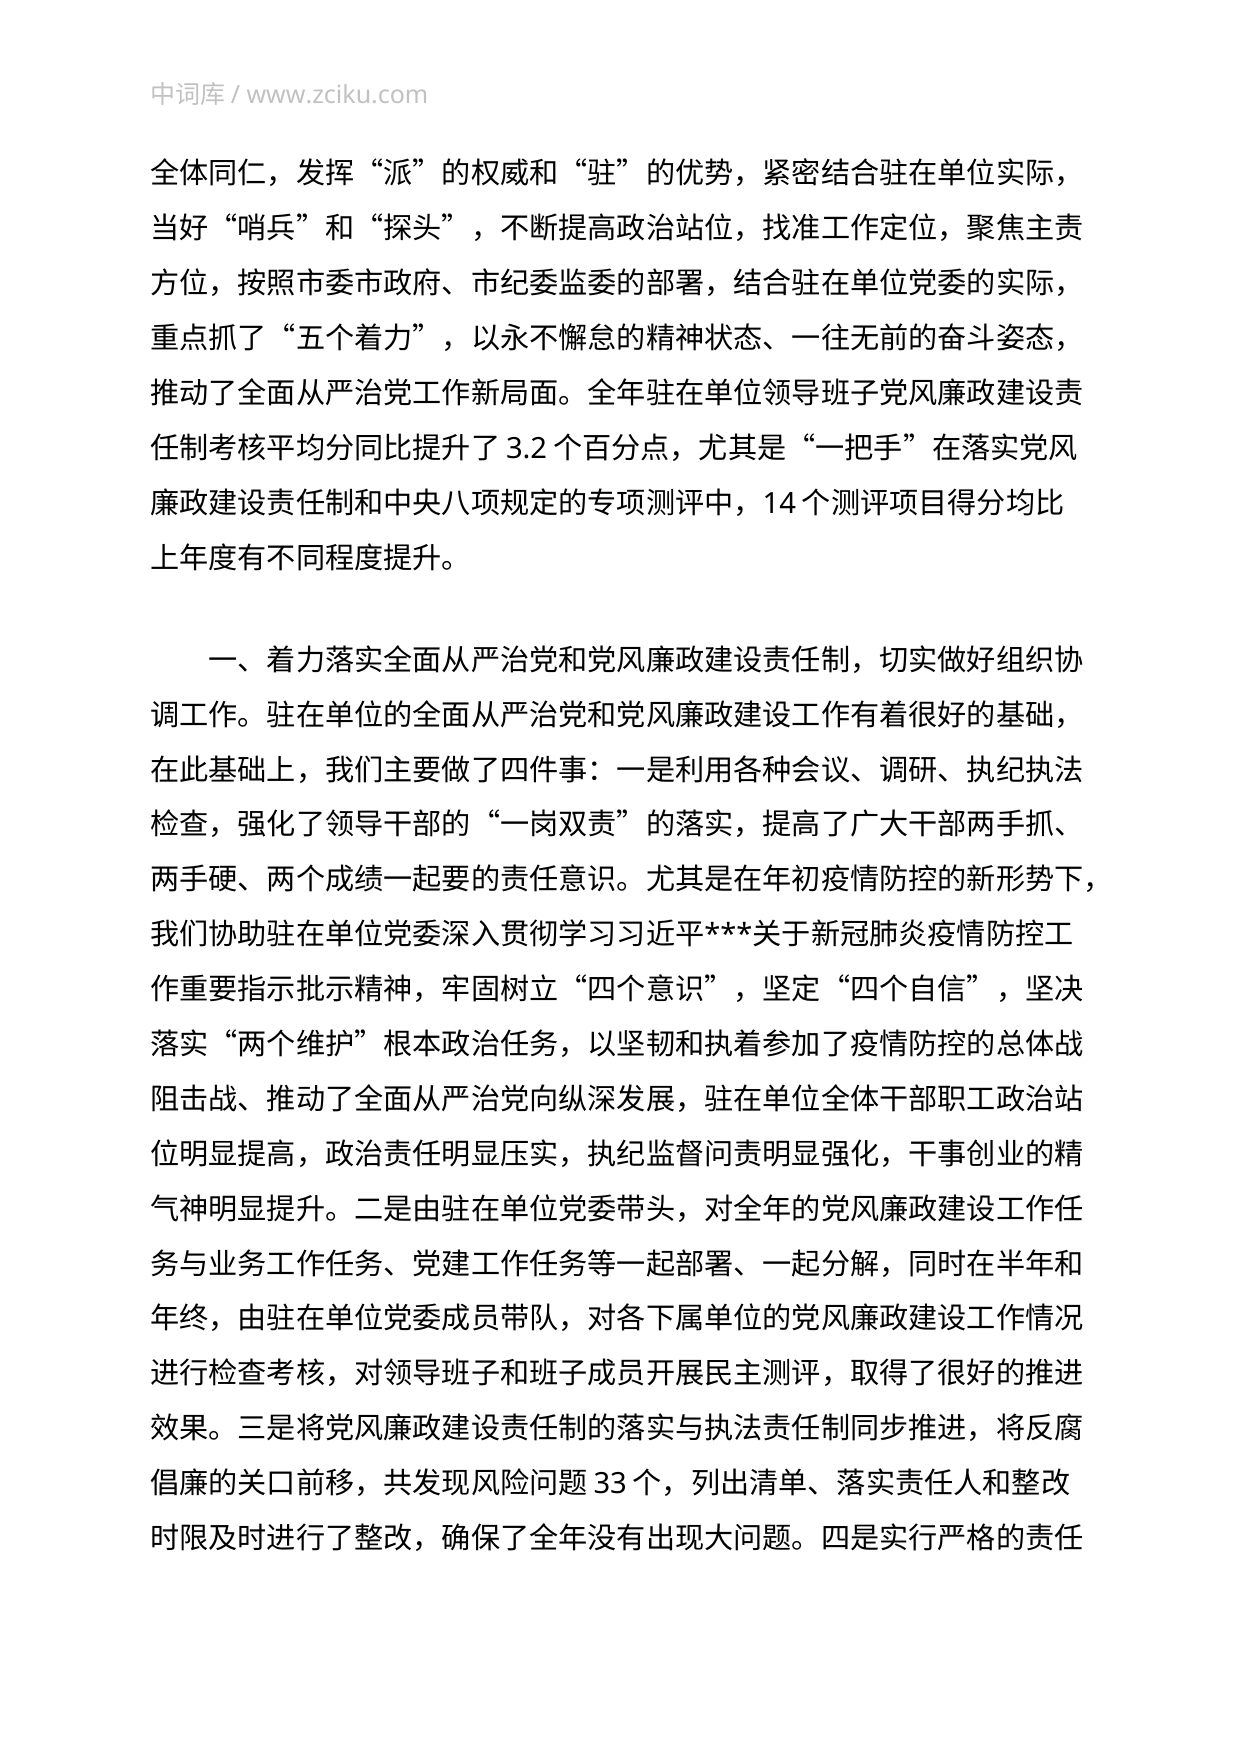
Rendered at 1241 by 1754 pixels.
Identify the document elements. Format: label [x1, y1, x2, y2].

text [150, 150, 1090, 577]
text [150, 636, 1090, 1557]
